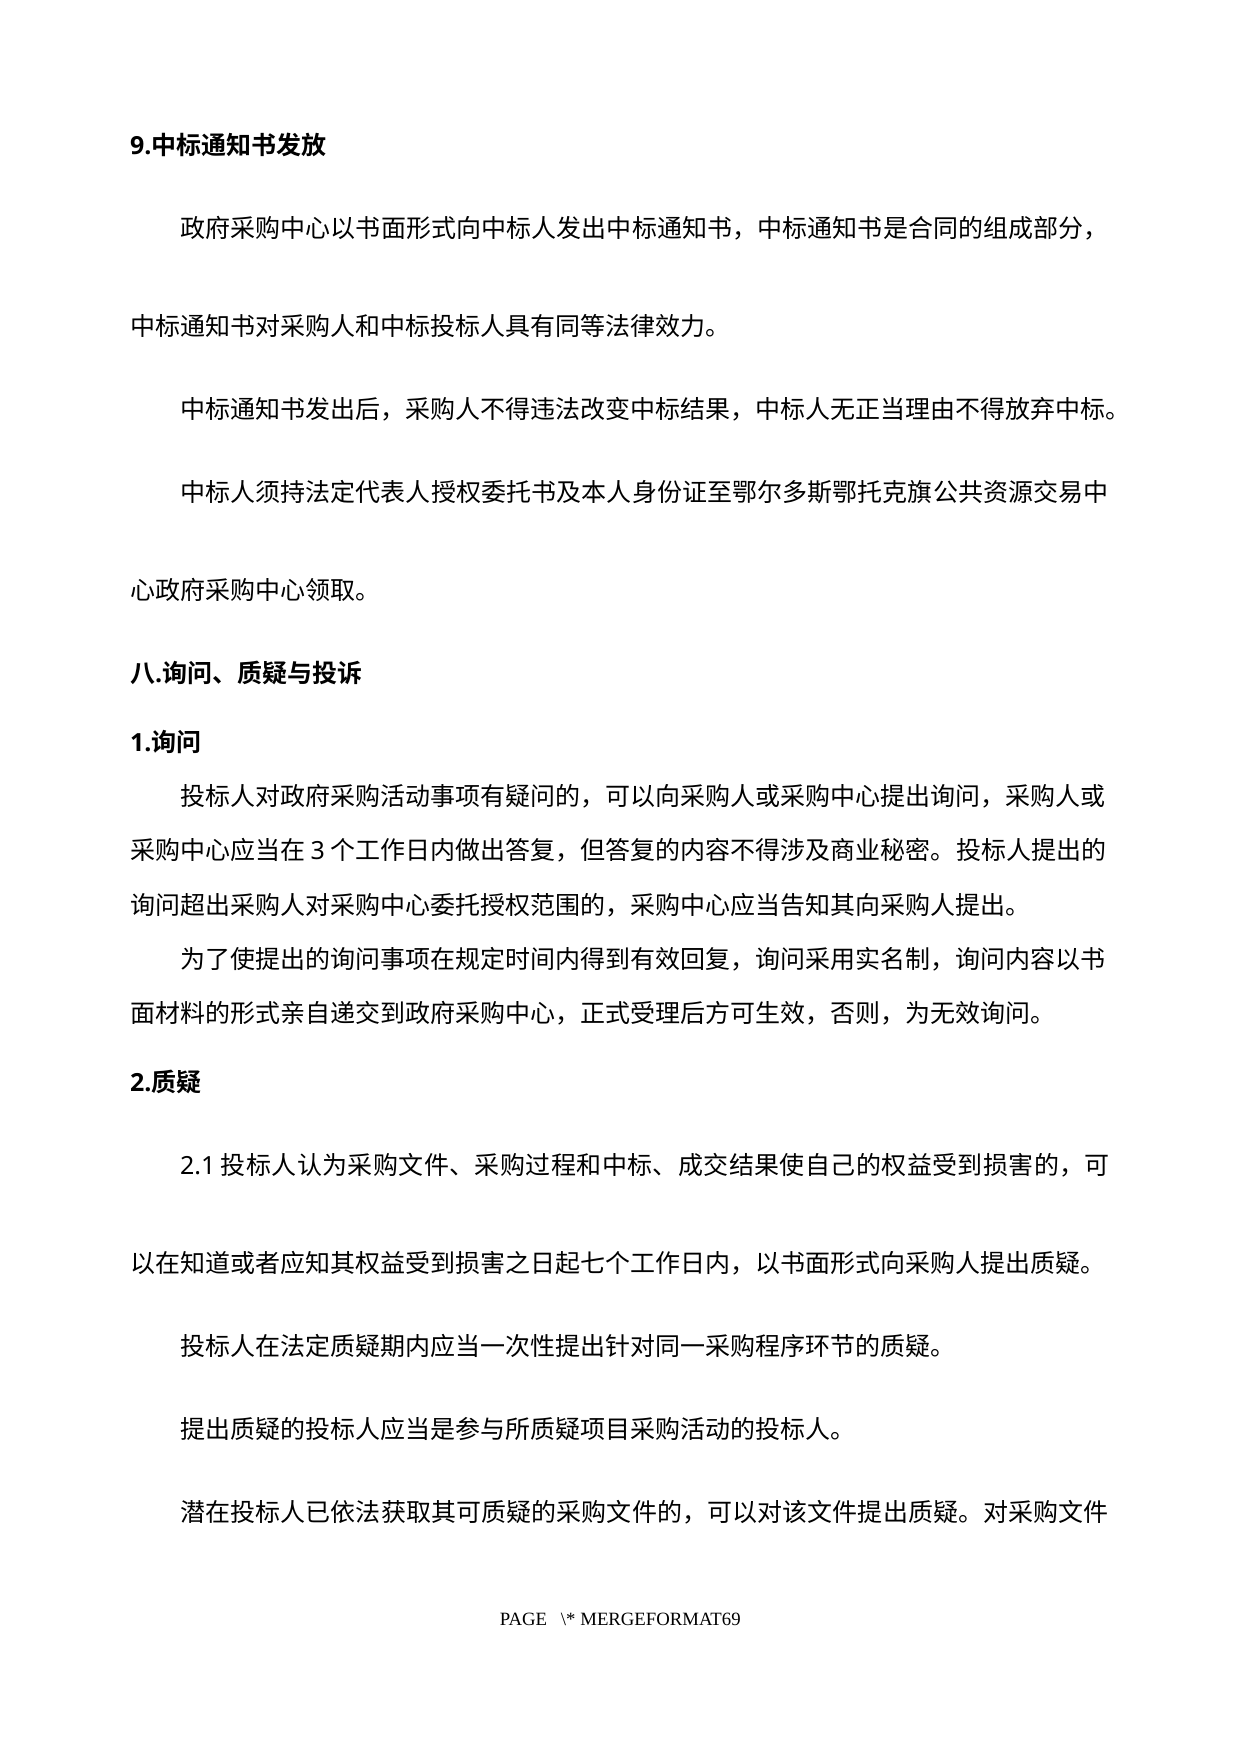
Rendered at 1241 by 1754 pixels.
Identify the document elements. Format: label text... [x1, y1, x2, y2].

text 为了使提出的询问事项在规定时间内得到有效回复，询问采用实名制，询问内容以书面材料的形式亲自递交到政府采购中心，正式受理后方可生效，否则，为无效询问。 [130, 939, 1107, 1030]
text 投标人对政府采购活动事项有疑问的，可以向采购人或采购中心提出询问，采购人或采购中心应当在3个工作日内做出答复，但答复的内容不得涉及商业秘密。投标人提出的询问超出采购人对采购中心委托授权范围的，采购中心应当告知其向采购人提出。 [130, 776, 1107, 921]
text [130, 1478, 1110, 1543]
text 2.质疑 [130, 1048, 1110, 1113]
text 八.询问、质疑与投诉 [130, 639, 1110, 704]
text 1.询问 [130, 722, 1107, 758]
text 2.1投标人认为采购文件、采购过程和中标、成交结果使自己的权益受到损害的，可以在知道或者应知其权益受到损害之日起七个工作日内，以书面形式向采购人提出质疑。 [130, 1131, 1110, 1294]
text 提出质疑的投标人应当是参与所质疑项目采购活动的投标人。 [130, 1395, 1110, 1460]
text 投标人在法定质疑期内应当一次性提出针对同一采购程序环节的质疑。 [130, 1312, 1110, 1377]
text 中标通知书发出后，采购人不得违法改变中标结果，中标人无正当理由不得放弃中标。 [130, 375, 1110, 440]
text 政府采购中心以书面形式向中标人发出中标通知书，中标通知书是合同的组成部分，中标通知书对采购人和中标投标人具有同等法律效力。 [130, 194, 1110, 357]
text 9.中标通知书发放 [130, 111, 1110, 176]
text 中标人须持法定代表人授权委托书及本人身份证至鄂尔多斯鄂托克旗公共资源交易中心政府采购中心领取。 [130, 458, 1110, 621]
